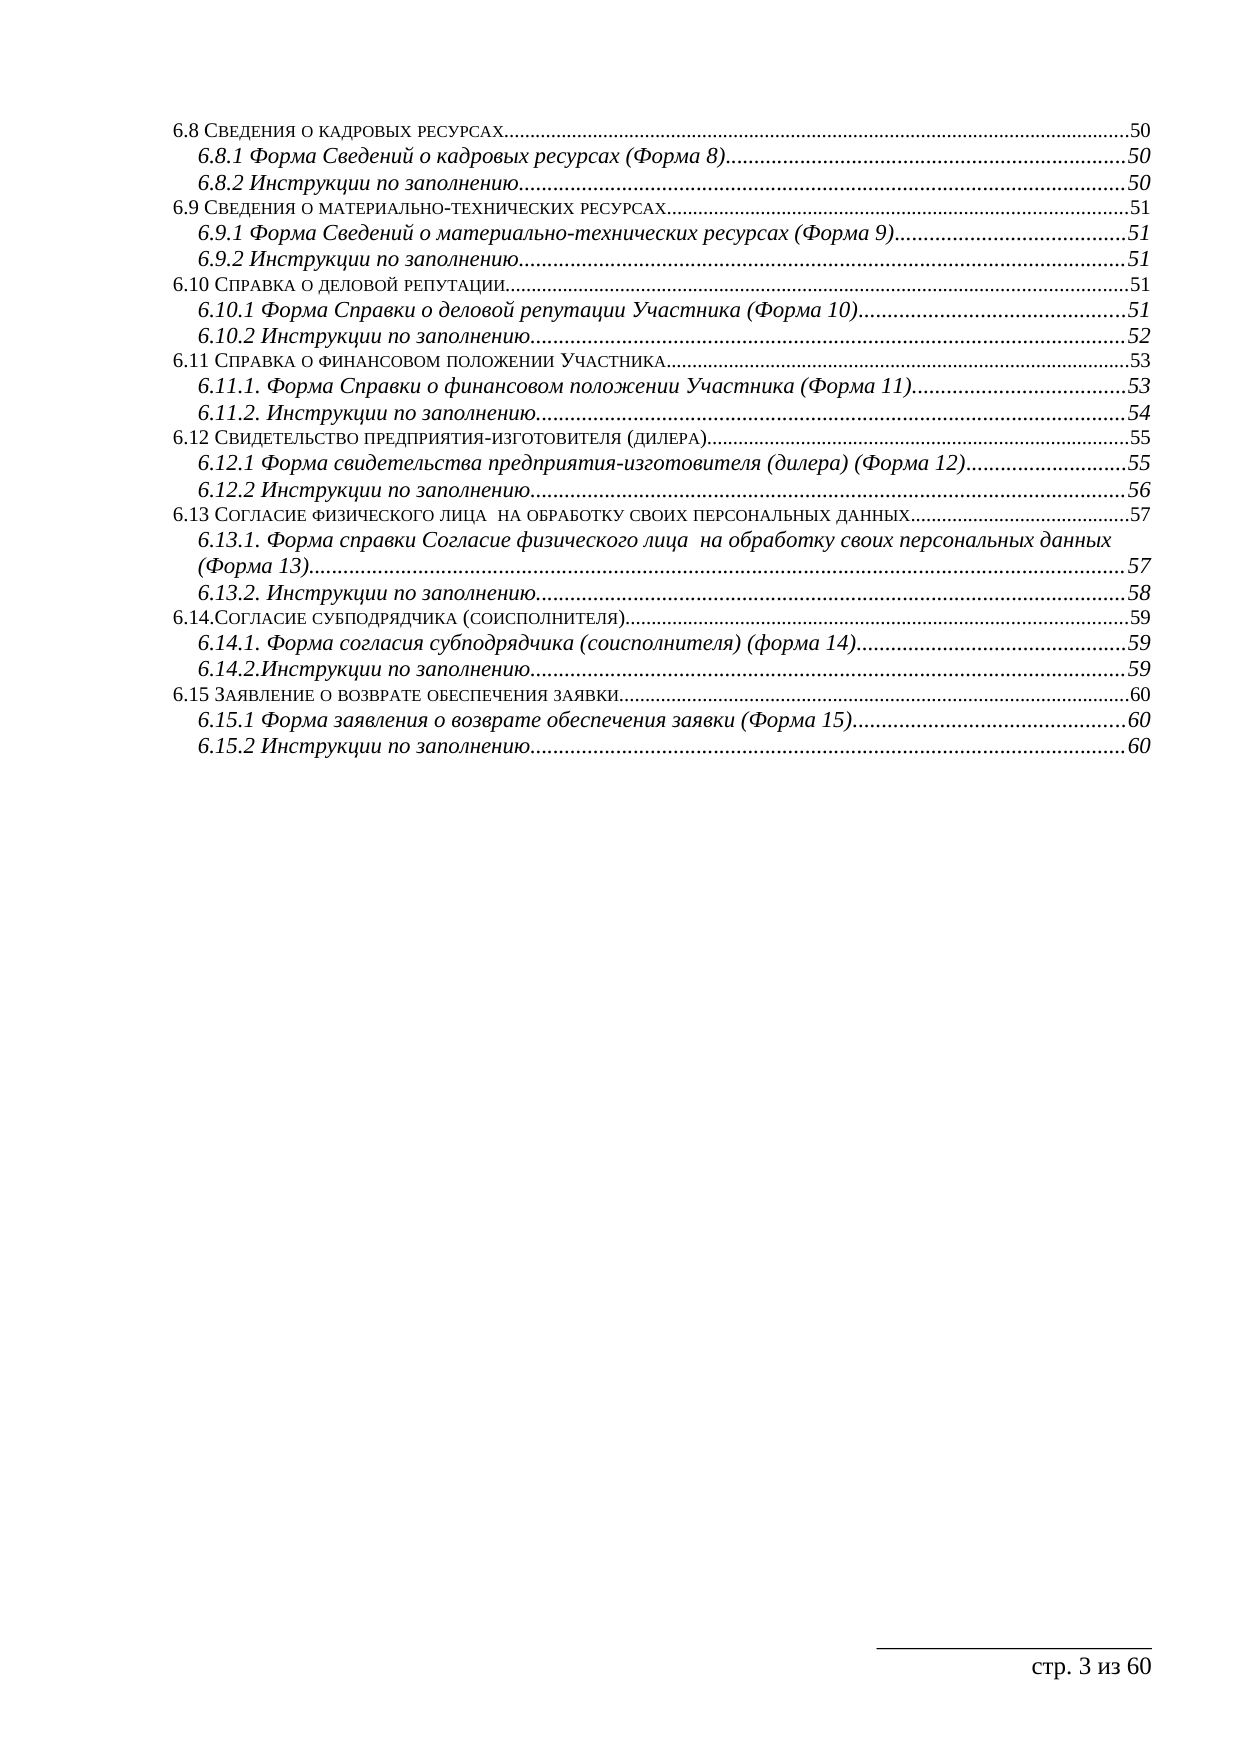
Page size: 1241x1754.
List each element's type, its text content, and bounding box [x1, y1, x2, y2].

text 6.9.2 Инструкции по заполнению 51 [198, 245, 1152, 272]
text 6.10.2 Инструкции по заполнению 52 [198, 322, 1152, 348]
text 6.14.2.Инструкции по заполнению 59 [198, 656, 1152, 682]
text 6.12.2 Инструкции по заполнению 56 [198, 476, 1152, 502]
text 6.11.1. Форма Справки о финансовом положении Участника (Форма 11). 53 [198, 372, 1152, 399]
text 6.8.1 Форма Сведений о кадровых ресурсах (Форма 8) 50 [198, 142, 1152, 168]
text 6.8 Сведения о кадровых ресурсах 50 [173, 118, 1152, 142]
text 6.12 Свидетельство предприятия-изготовителя (дилера) 55 [173, 425, 1152, 449]
text 6.13.2. Инструкции по заполнению. 58 [198, 579, 1152, 605]
text 6.14.1. Форма согласия субподрядчика (соисполнителя) (форма 14) 59 [198, 629, 1152, 656]
text 6.8.2 Инструкции по заполнению 50 [198, 168, 1152, 195]
text 6.11 Справка о финансовом положении Участника. 53 [173, 348, 1152, 372]
text 6.12.1 Форма свидетельства предприятия-изготовителя (дилера) (Форма 12) 55 [198, 449, 1152, 476]
text 6.15.2 Инструкции по заполнению 60 [198, 732, 1152, 759]
text 6.9 Сведения о материально-технических ресурсах 51 [173, 195, 1152, 219]
text 6.15 Заявление о возврате обеспечения заявки 60 [173, 682, 1152, 706]
text 6.10.1 Форма Справки о деловой репутации Участника (Форма 10) 51 [198, 296, 1152, 322]
text 6.10 Справка о деловой репутации 51 [173, 272, 1152, 296]
text 6.11.2. Инструкции по заполнению. 54 [198, 399, 1152, 425]
text 6.14.Согласие субподрядчика (соисполнителя) 59 [173, 605, 1152, 629]
text 6.13 Согласие физического лица на обработку своих персональных данных. 57 [173, 502, 1152, 526]
text 6.9.1 Форма Сведений о материально-технических ресурсах (Форма 9) 51 [198, 219, 1152, 245]
text 6.15.1 Форма заявления о возврате обеспечения заявки (Форма 15) 60 [198, 706, 1152, 732]
text 6.13.1. Форма справки Согласие физического лица на обработку своих персональных данных (Форма 13). 57 [198, 526, 1152, 579]
